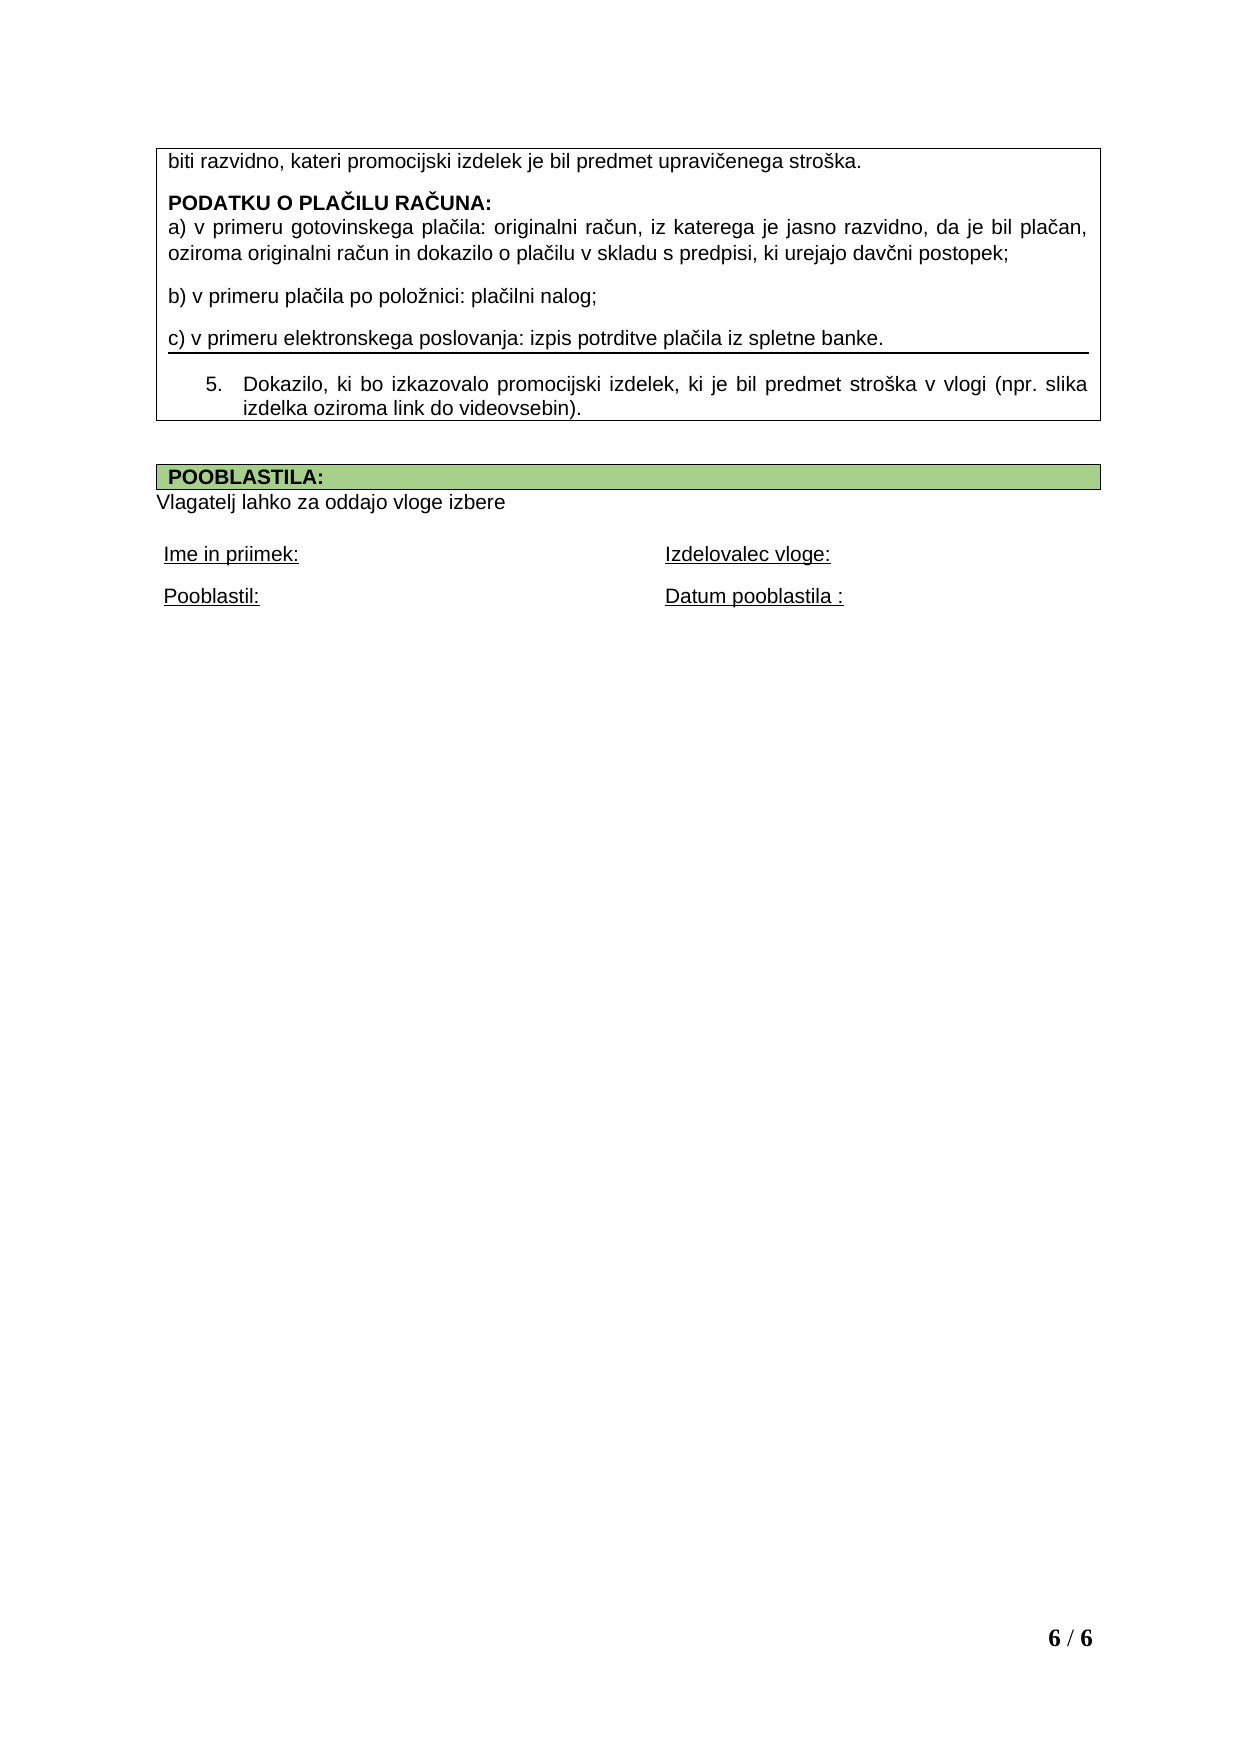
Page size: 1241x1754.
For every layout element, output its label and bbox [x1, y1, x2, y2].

table_header [152, 148, 1125, 669]
